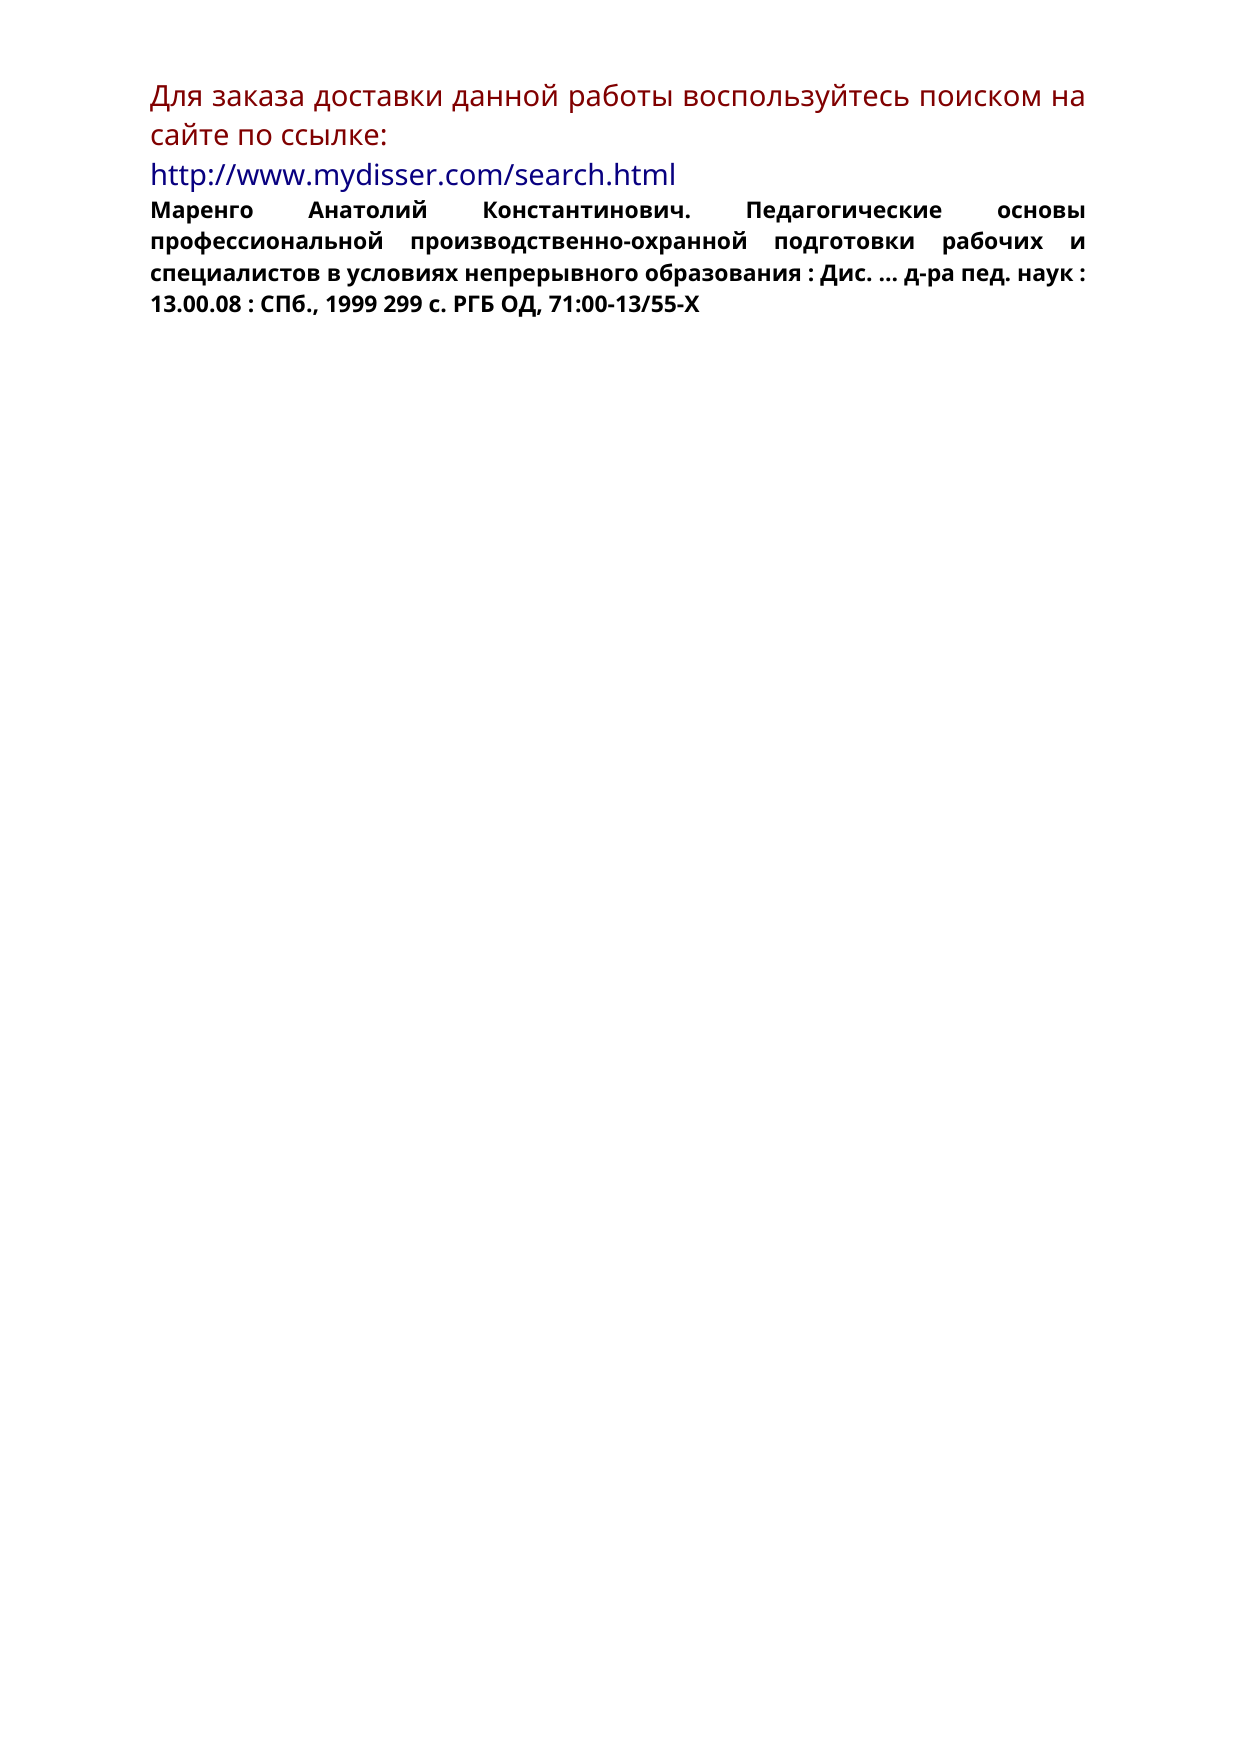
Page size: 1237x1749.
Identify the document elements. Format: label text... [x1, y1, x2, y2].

text Маренго Анатолий Константинович. Педагогические основы профессиональной производственно-охранной подготовки рабочих и специалистов в условиях непрерывного образования : Дис. ... д-ра пед. наук : 13.00.08 : СПб., 1999 299 c. РГБ ОД, 71:00-13/55-X [150, 194, 1086, 319]
